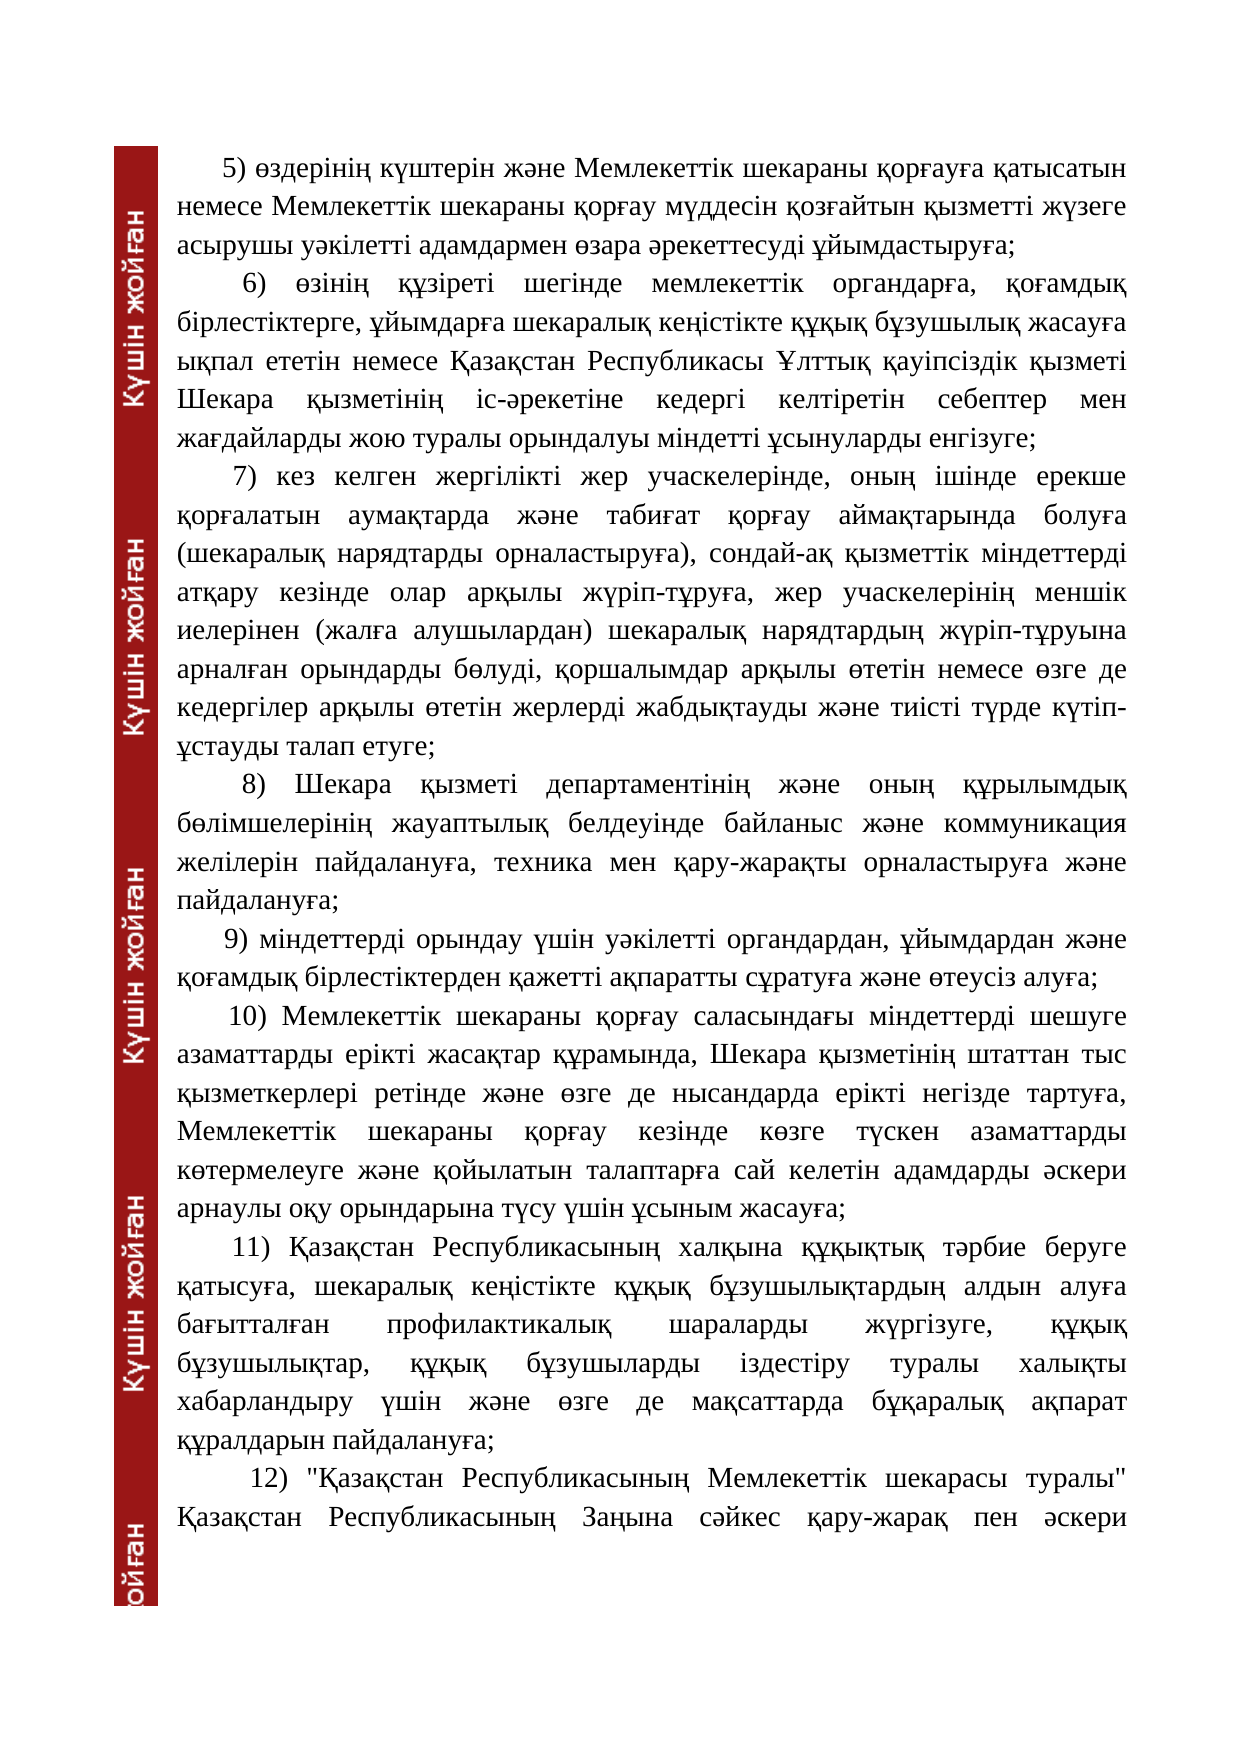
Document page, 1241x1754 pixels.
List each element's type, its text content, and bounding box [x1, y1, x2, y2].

picture [114, 1224, 158, 1229]
picture [114, 453, 158, 458]
picture [114, 916, 158, 921]
text 6) өзінің құзіреті шегінде мемлекеттік органдарға, қоғамдық бірлестіктерге, ұйымдарға шекаралық кеңістікте құқық бұзушылық жасауға ықпал ететін немесе Қазақстан Республикасы Ұлттық қауіпсіздік қызметі Шекара қызметінің іс-әрекетіне кедергі келтіретін себептер мен жағдайларды жою туралы орындалуы міндетті ұсынуларды енгізуге; [112, 266, 1128, 453]
text 11) Қазақстан Республикасының халқына құқықтық тәрбие беруге қатысуға, шекаралық кеңістікте құқық бұзушылықтардың алдын алуға бағытталған профилактикалық шараларды жүргізуге, құқық бұзушылықтар, құқық бұзушыларды іздестіру туралы халықты хабарландыру үшін және өзге де мақсаттарда бұқаралық ақпарат құралдарын пайдалануға; [112, 1229, 1128, 1455]
picture [114, 146, 158, 150]
picture [114, 762, 158, 767]
text 8) Шекара қызметі департаментінің және оның құрылымдық бөлімшелерінің жауаптылық белдеуінде байланыс және коммуникация желілерін пайдалануға, техника мен қару-жарақты орналастыруға және пайдалануға; [112, 767, 1128, 916]
text 10) Мемлекеттік шекараны қорғау саласындағы міндеттерді шешуге азаматтарды ерікті жасақтар құрамында, Шекара қызметінің штаттан тыс қызметкерлері ретінде және өзге де нысандарда ерікті негізде тартуға, Мемлекеттік шекараны қорғау кезінде көзге түскен азаматтарды көтермелеуге және қойылатын талаптарға сай келетін адамдарды әскери арнаулы оқу орындарына түсу үшін ұсыным жасауға; [112, 998, 1128, 1224]
text 7) кез келген жергілікті жер учаскелерінде, оның ішінде ерекше қорғалатын аумақтарда және табиғат қорғау аймақтарында болуға (шекаралық нарядтарды орналастыруға), сондай-ақ қызметтік міндеттерді атқару кезінде олар арқылы жүріп-тұруға, жер учаскелерінің меншік иелерінен (жалға алушылардан) шекаралық нарядтардың жүріп-тұруына арналған орындарды бөлуді, қоршалымдар арқылы өтетін немесе өзге де кедергілер арқылы өтетін жерлерді жабдықтауды және тиісті түрде күтіп-ұстауды талап етуге; [112, 458, 1128, 762]
picture [114, 261, 158, 266]
picture [114, 993, 158, 998]
text 9) міндеттерді орындау үшін уәкілетті органдардан, ұйымдардан және қоғамдық бірлестіктерден қажетті ақпаратты сұратуға және өтеусіз алуға; [112, 921, 1128, 993]
picture [114, 1532, 158, 1606]
text 5) өздерінің күштерін және Мемлекеттік шекараны қорғауға қатысатын немесе Мемлекеттік шекараны қорғау мүддесін қозғайтын қызметті жүзеге асырушы уәкілетті адамдармен өзара әрекеттесуді ұйымдастыруға; [112, 150, 1128, 261]
picture [114, 1455, 158, 1460]
